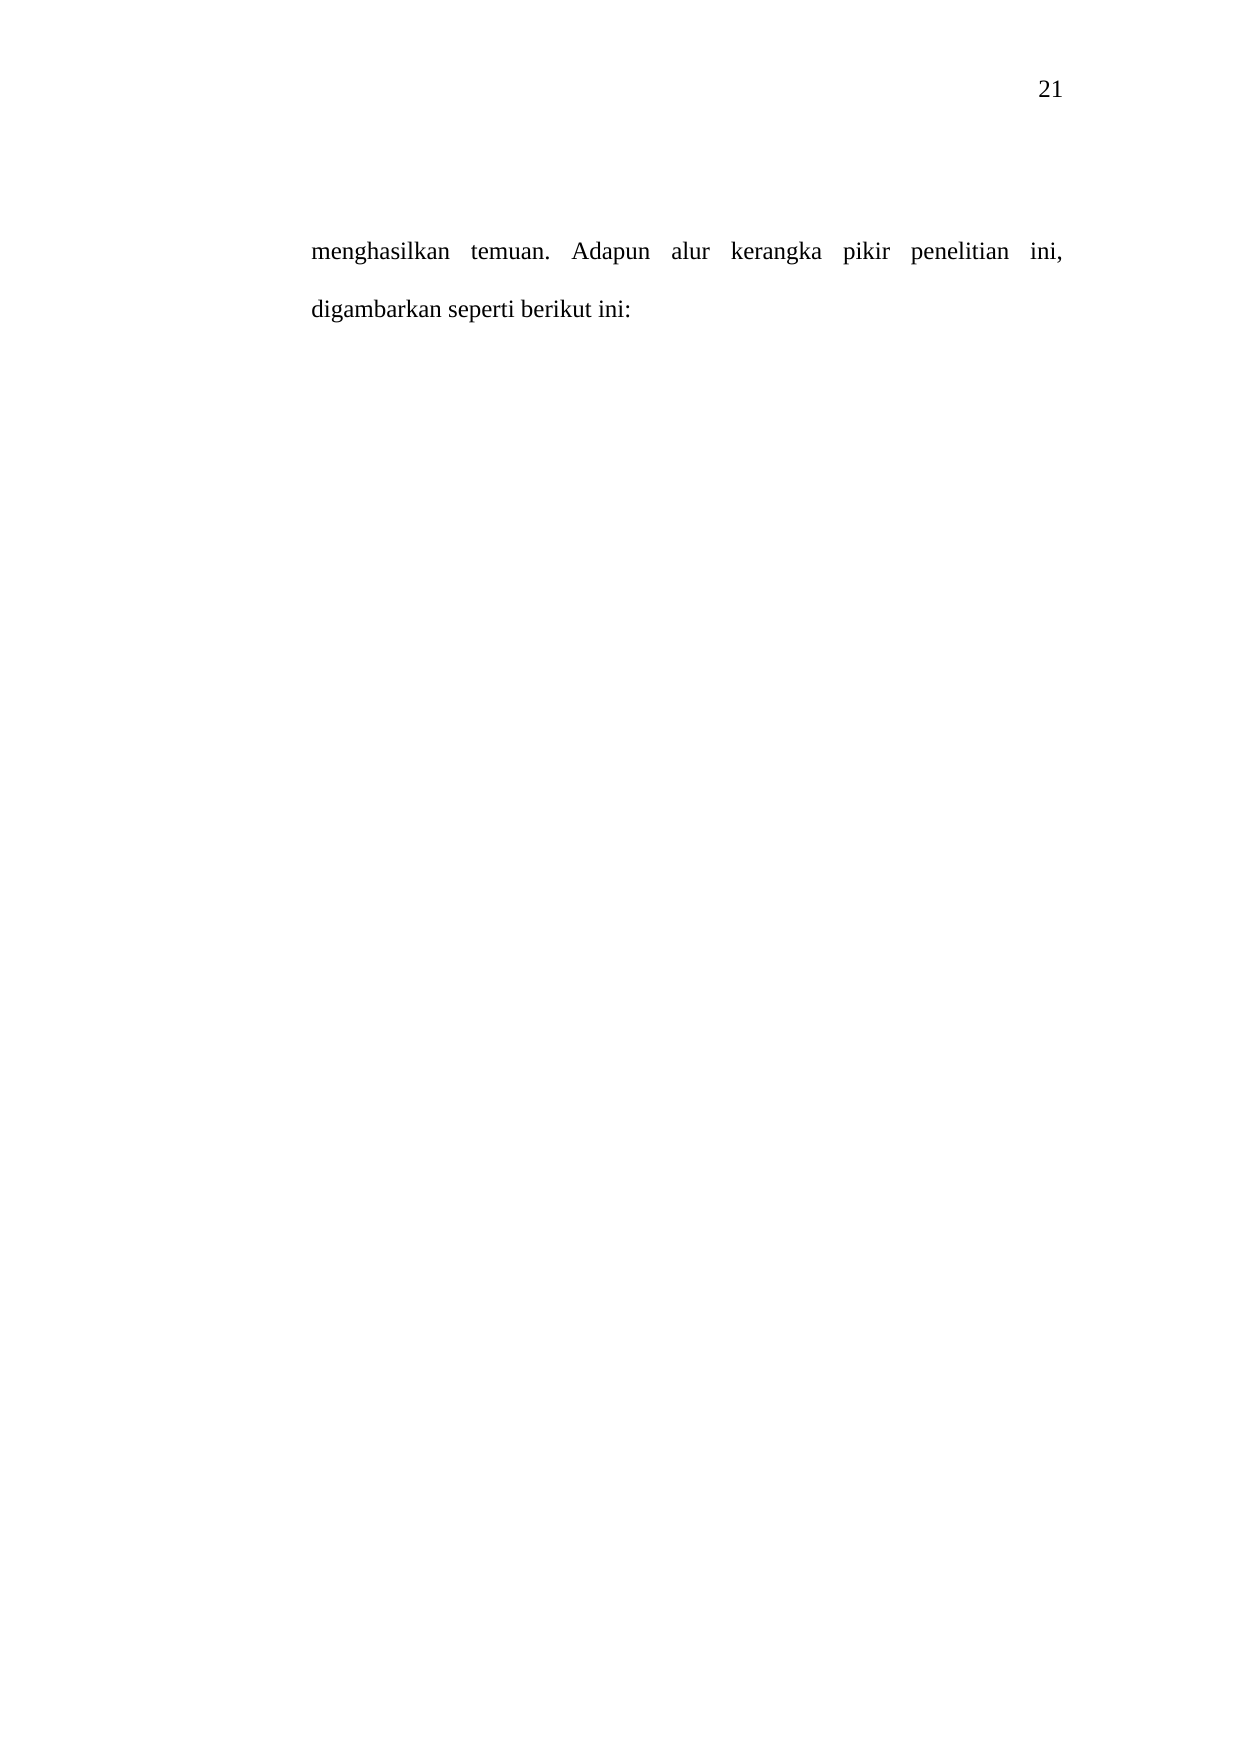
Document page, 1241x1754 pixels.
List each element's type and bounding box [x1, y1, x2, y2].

text [311, 236, 1063, 322]
